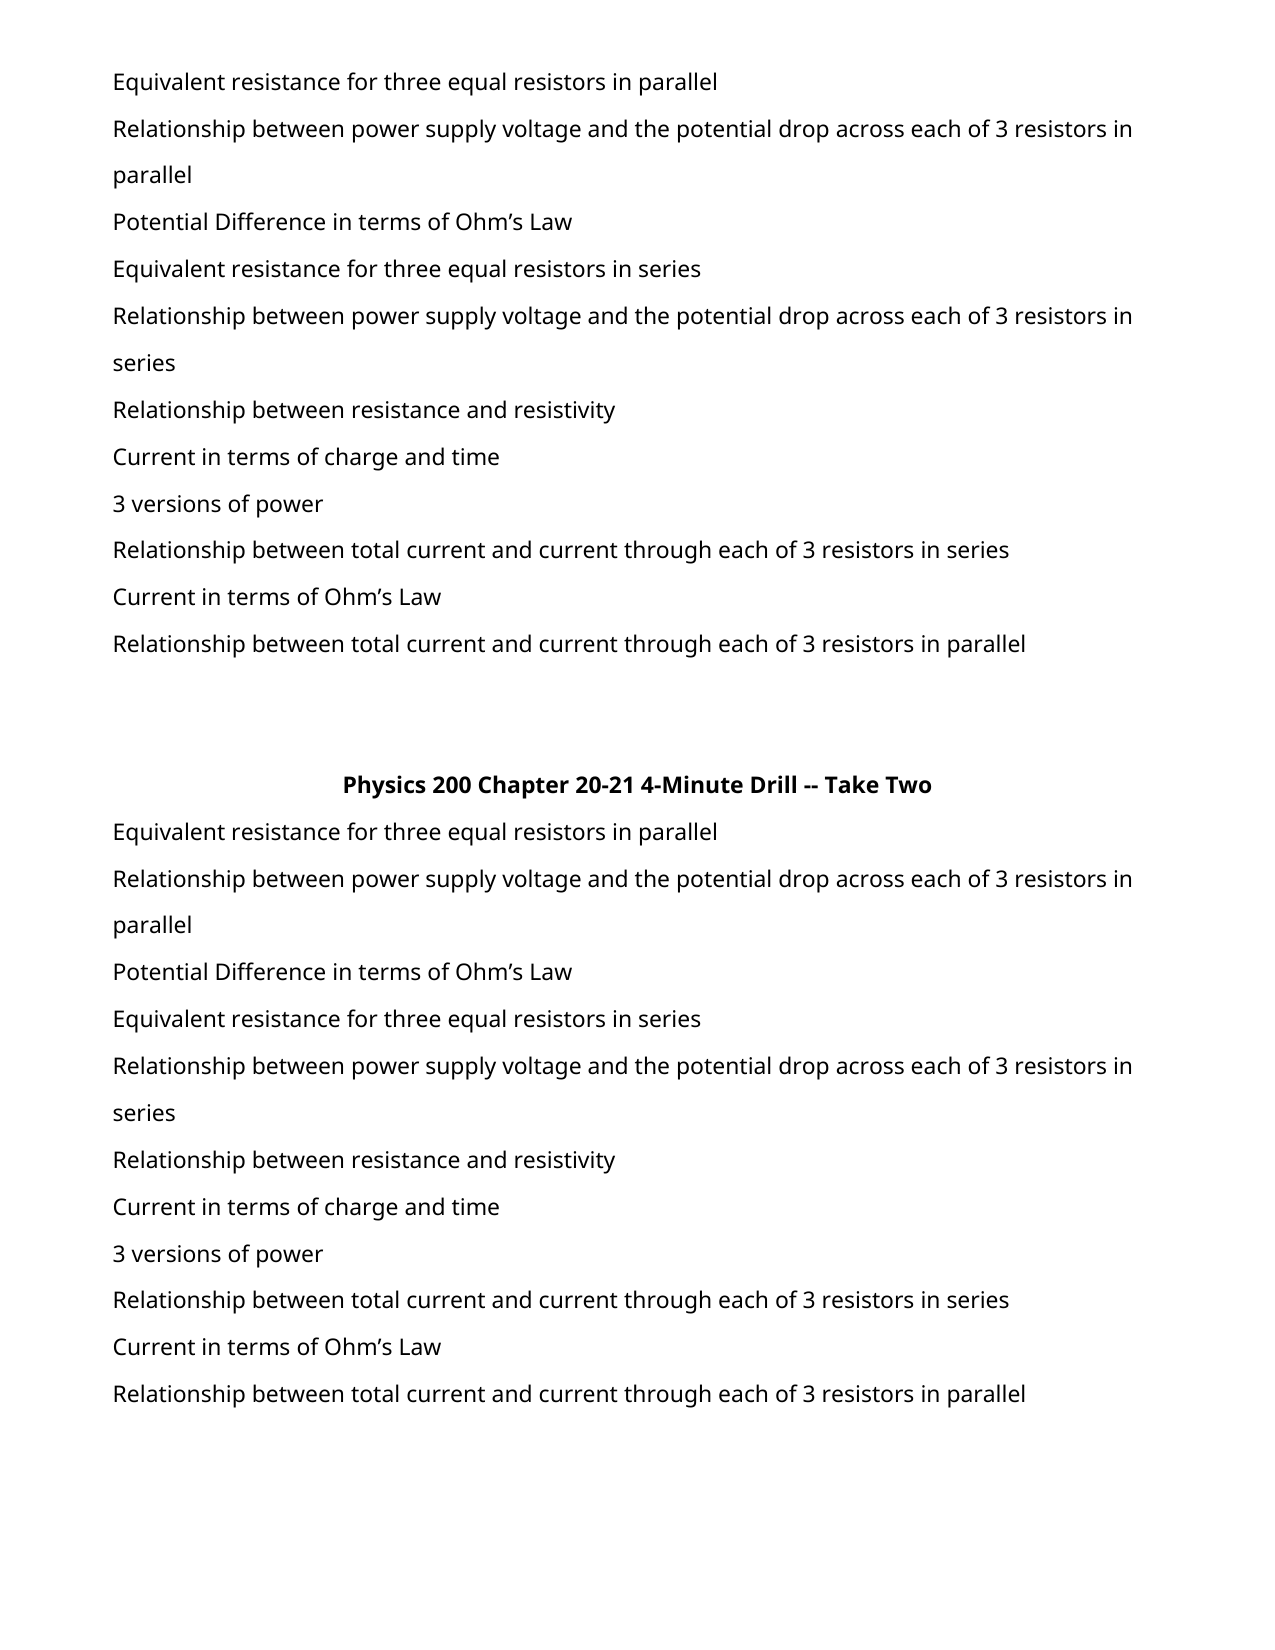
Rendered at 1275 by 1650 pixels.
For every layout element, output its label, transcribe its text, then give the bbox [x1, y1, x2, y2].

text Relationship between power supply voltage and the potential drop across each of 3 resistors in parallel [112, 862, 1162, 941]
text Relationship between resistance and resistivity [112, 1144, 1162, 1175]
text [112, 112, 1162, 191]
text Current in terms of Ohm’s Law [112, 581, 1162, 612]
text Relationship between total current and current through each of 3 resistors in parallel [112, 1378, 1162, 1409]
text Potential Difference in terms of Ohm’s Law [112, 956, 1162, 987]
text Equivalent resistance for three equal resistors in series [112, 1003, 1162, 1034]
text 3 versions of power [112, 1237, 1162, 1269]
text Relationship between power supply voltage and the potential drop across each of 3 resistors in series [112, 1050, 1162, 1128]
text Physics 200 Chapter 20-21 4-Minute Drill -- Take Two [112, 769, 1162, 800]
text Equivalent resistance for three equal resistors in parallel [112, 66, 1162, 97]
text Potential Difference in terms of Ohm’s Law [112, 206, 1162, 237]
text 3 versions of power [112, 487, 1162, 519]
text Relationship between resistance and resistivity [112, 394, 1162, 425]
text Relationship between power supply voltage and the potential drop across each of 3 resistors in series [112, 300, 1162, 378]
text Equivalent resistance for three equal resistors in parallel [112, 816, 1162, 847]
text Equivalent resistance for three equal resistors in series [112, 253, 1162, 284]
text Relationship between total current and current through each of 3 resistors in parallel [112, 628, 1162, 659]
text Relationship between total current and current through each of 3 resistors in series [112, 534, 1162, 566]
text Current in terms of Ohm’s Law [112, 1331, 1162, 1362]
text Current in terms of charge and time [112, 1191, 1162, 1222]
text Relationship between total current and current through each of 3 resistors in series [112, 1284, 1162, 1316]
text Current in terms of charge and time [112, 441, 1162, 472]
